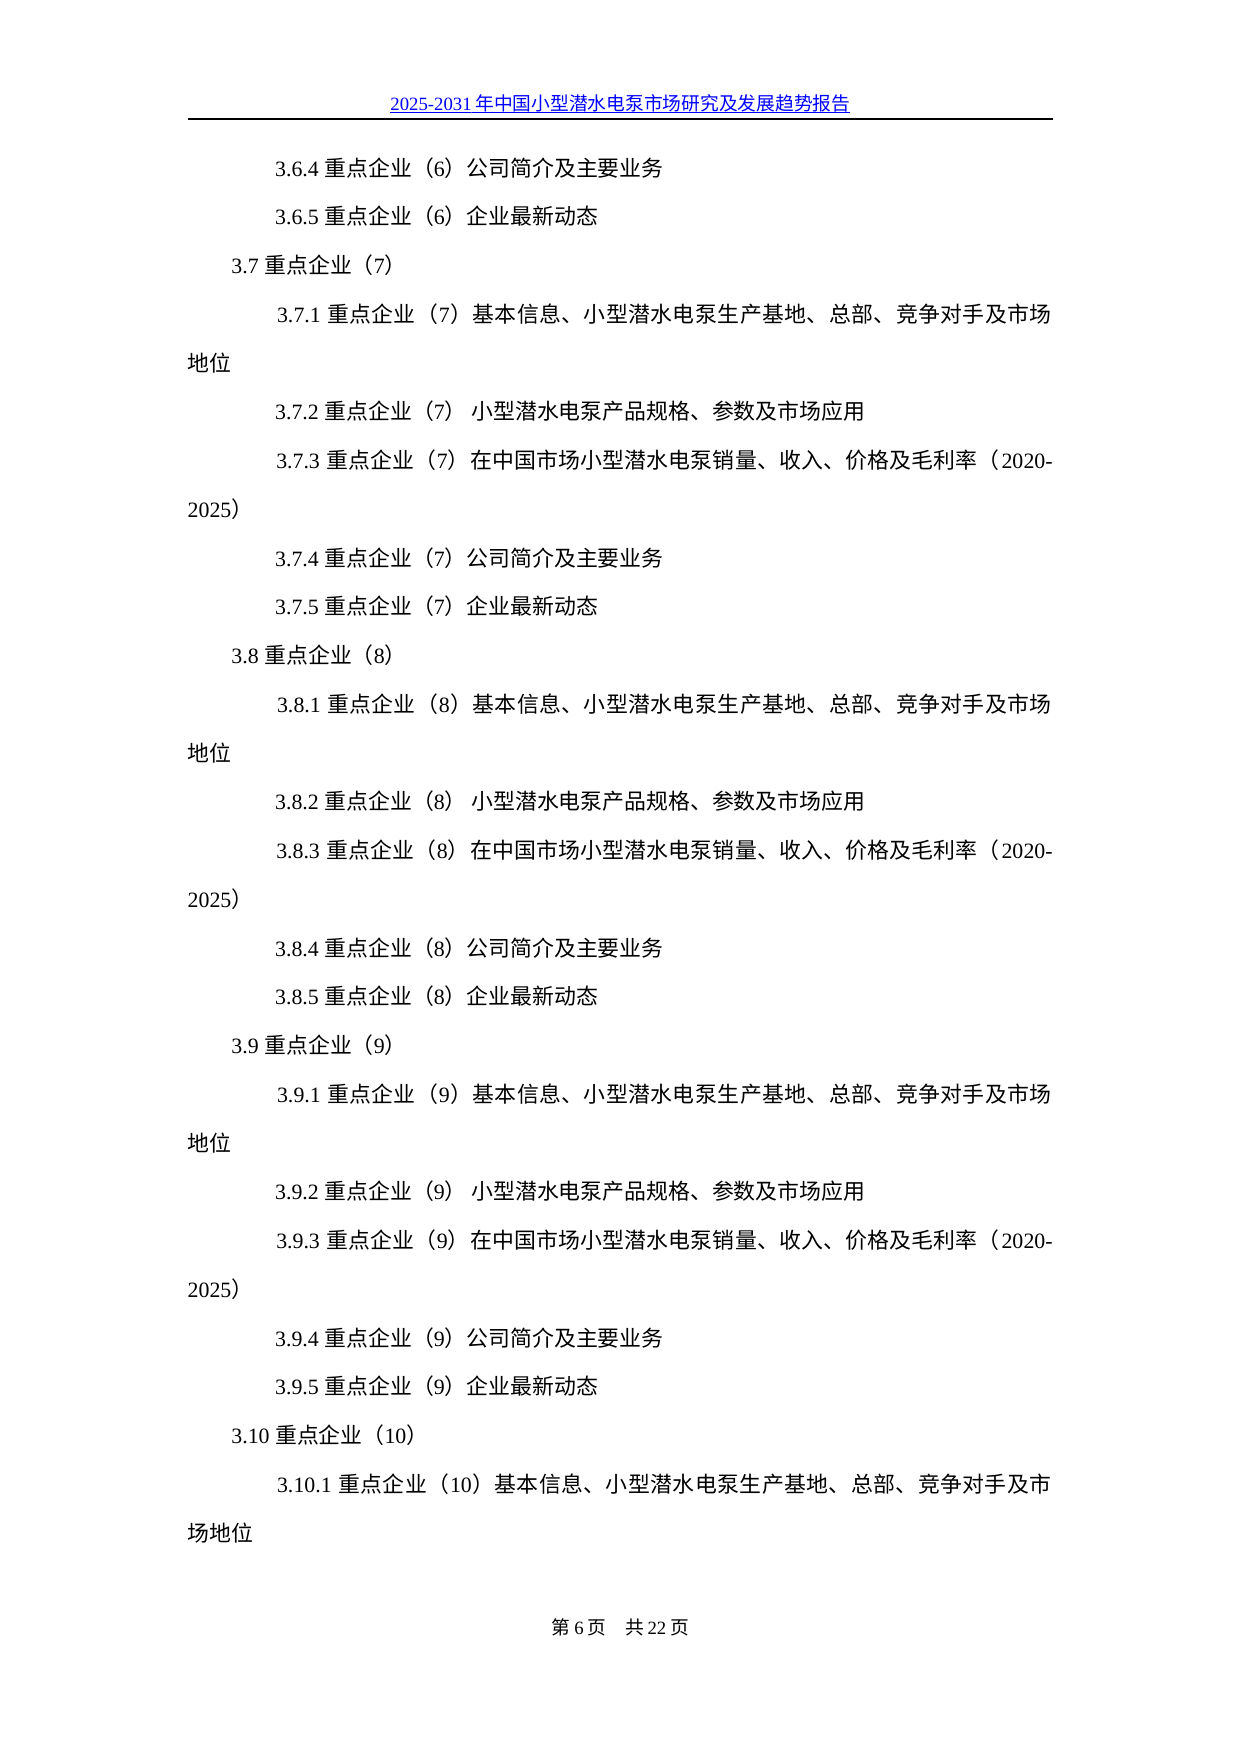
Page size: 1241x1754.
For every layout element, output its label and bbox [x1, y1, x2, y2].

text [187, 150, 1053, 1548]
